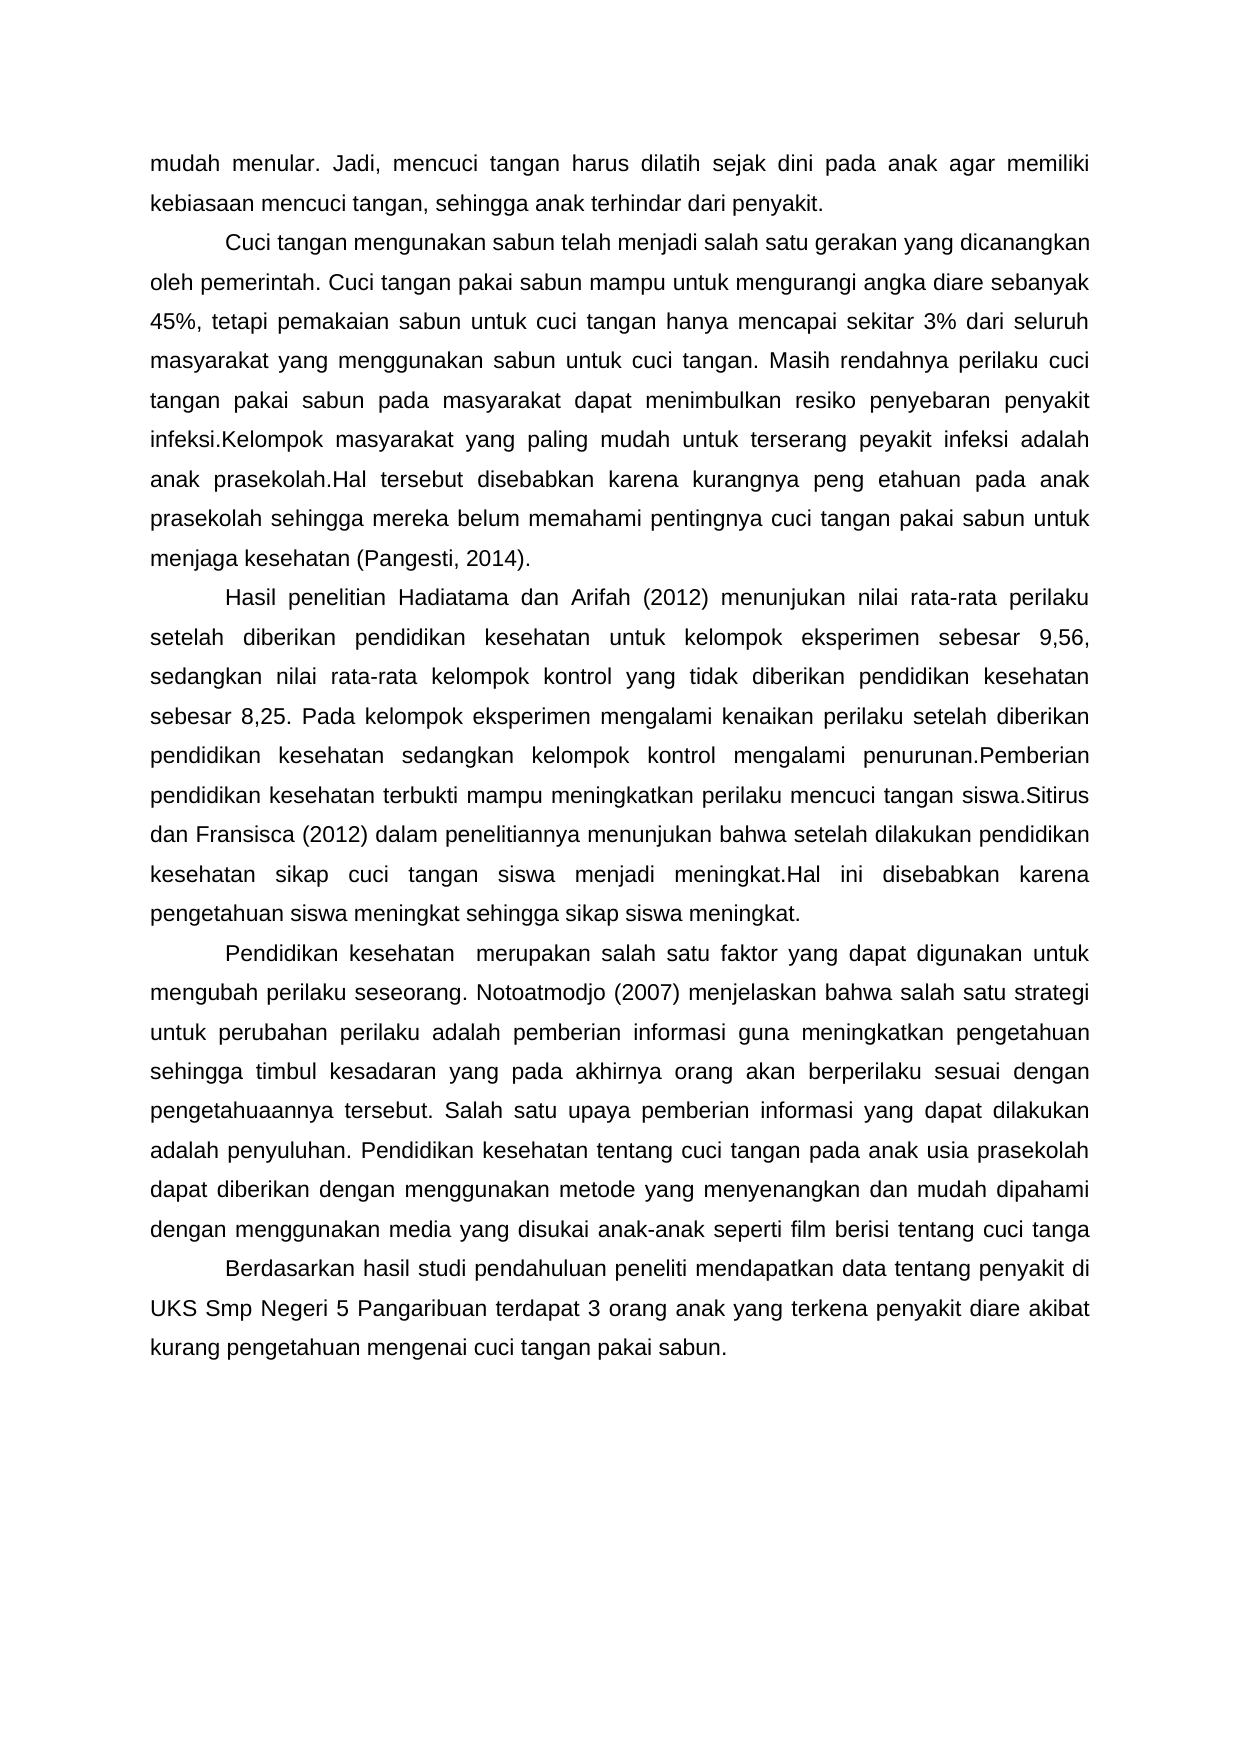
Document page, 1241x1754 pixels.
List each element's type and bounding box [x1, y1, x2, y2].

text [150, 150, 1090, 1361]
